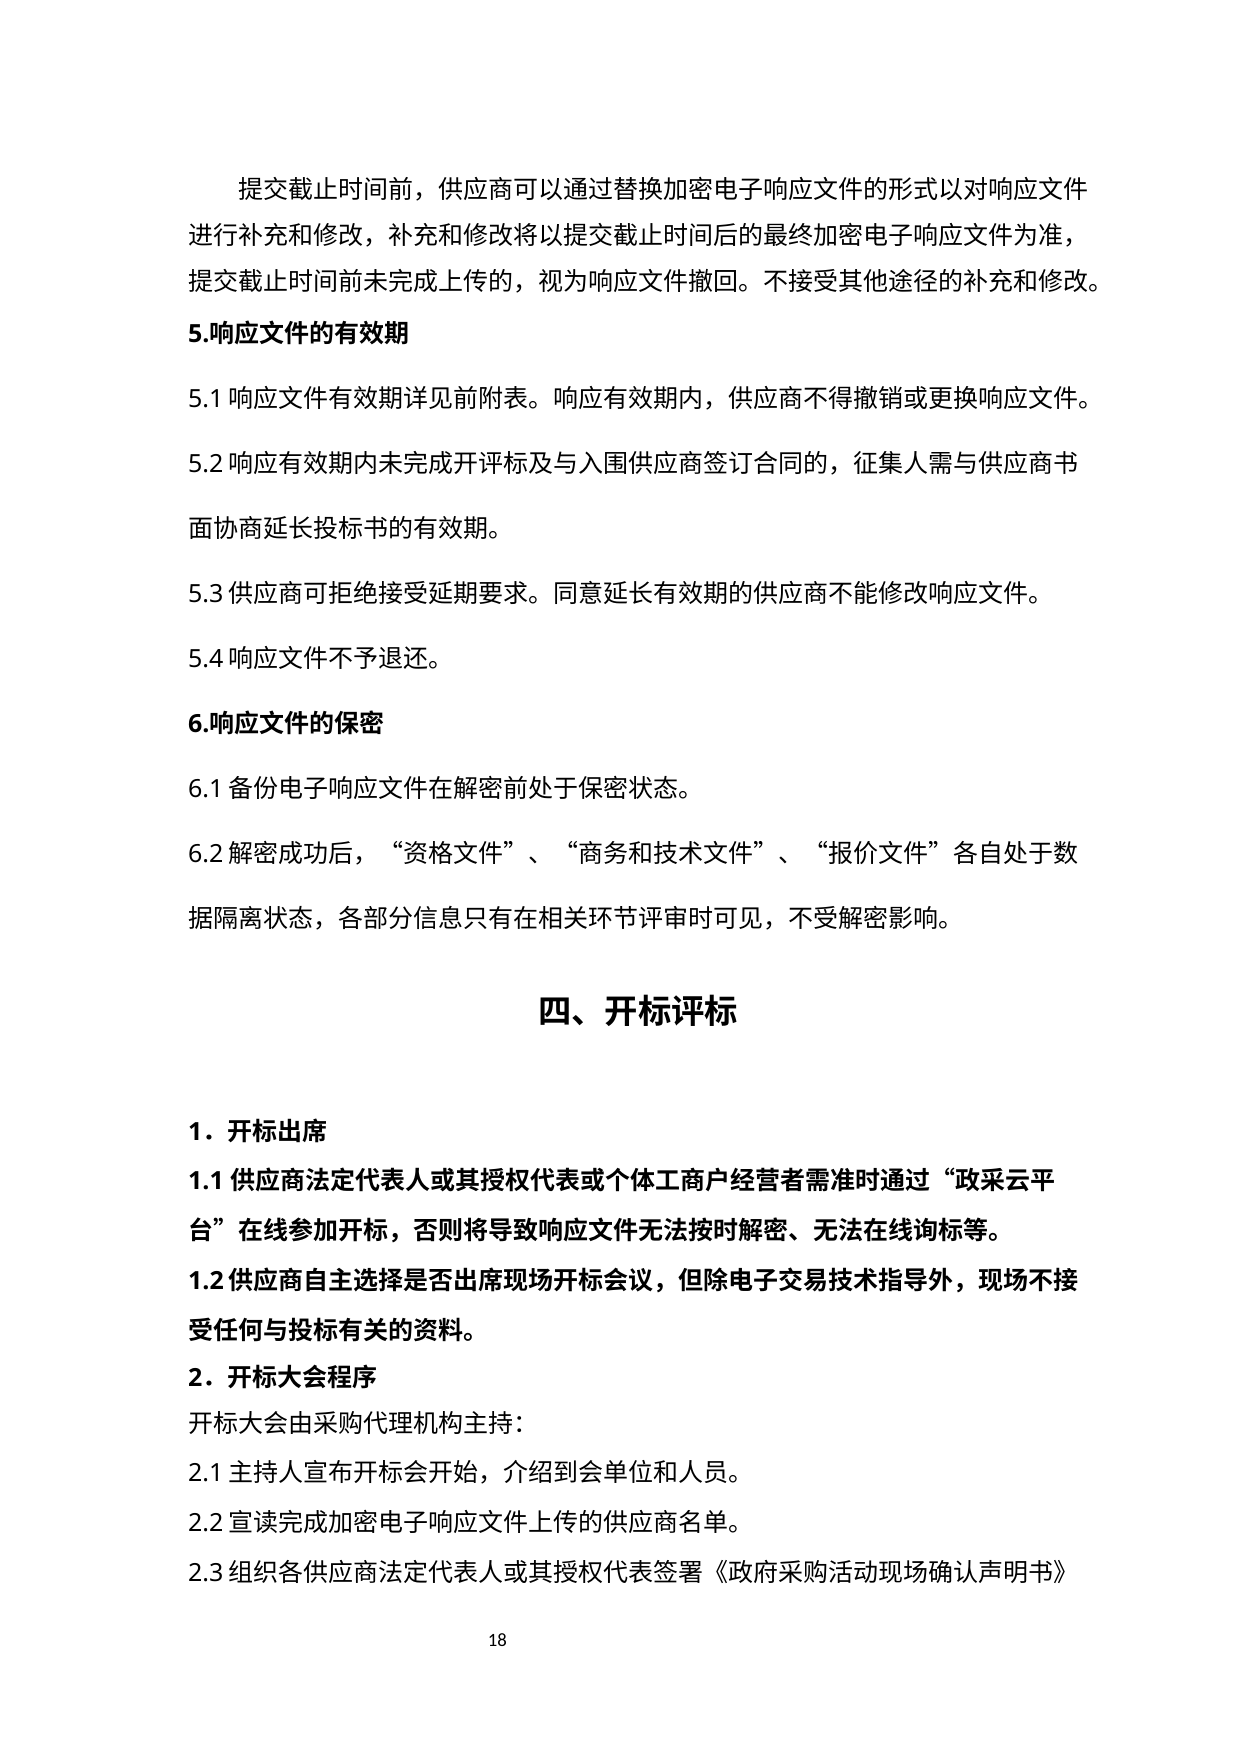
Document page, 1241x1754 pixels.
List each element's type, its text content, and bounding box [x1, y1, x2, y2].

list 5.2响应有效期内未完成开评标及与入围供应商签订合同的，征集人需与供应商书面协商延长投标书的有效期。 [188, 429, 1088, 559]
text 1.1 供应商法定代表人或其授权代表或个体工商户经营者需准时通过“政采云平台”在线参加开标，否则将导致响应文件无法按时解密、无法在线询标等。 [188, 1149, 1088, 1249]
list 6.2解密成功后，“资格文件”、“商务和技术文件”、“报价文件”各自处于数据隔离状态，各部分信息只有在相关环节评审时可见，不受解密影响。 [188, 819, 1088, 949]
list 6.响应文件的保密 [188, 689, 1088, 754]
list 5.响应文件的有效期 [188, 299, 1088, 364]
list 5.4响应文件不予退还。 [188, 624, 1088, 689]
text 2.1主持人宣布开标会开始，介绍到会单位和人员。 [188, 1441, 1088, 1491]
list 6.1备份电子响应文件在解密前处于保密状态。 [188, 754, 1088, 819]
text 提交截止时间前，供应商可以通过替换加密电子响应文件的形式以对响应文件进行补充和修改，补充和修改将以提交截止时间后的最终加密电子响应文件为准，提交截止时间前未完成上传的，视为响应文件撤回。不接受其他途径的补充和修改。 [188, 162, 1088, 299]
text 2.2宣读完成加密电子响应文件上传的供应商名单。 [188, 1491, 1088, 1541]
text 1．开标出席 [188, 1104, 1088, 1149]
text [188, 1541, 1088, 1591]
text 2．开标大会程序 [188, 1349, 1088, 1395]
text 1.2供应商自主选择是否出席现场开标会议，但除电子交易技术指导外，现场不接受任何与投标有关的资料。 [188, 1249, 1088, 1349]
text 开标大会由采购代理机构主持： [188, 1395, 1088, 1441]
list 5.1响应文件有效期详见前附表。响应有效期内，供应商不得撤销或更换响应文件。 [188, 364, 1088, 429]
subtitle 四、开标评标 [188, 977, 1088, 1042]
list 5.3供应商可拒绝接受延期要求。同意延长有效期的供应商不能修改响应文件。 [188, 559, 1088, 624]
